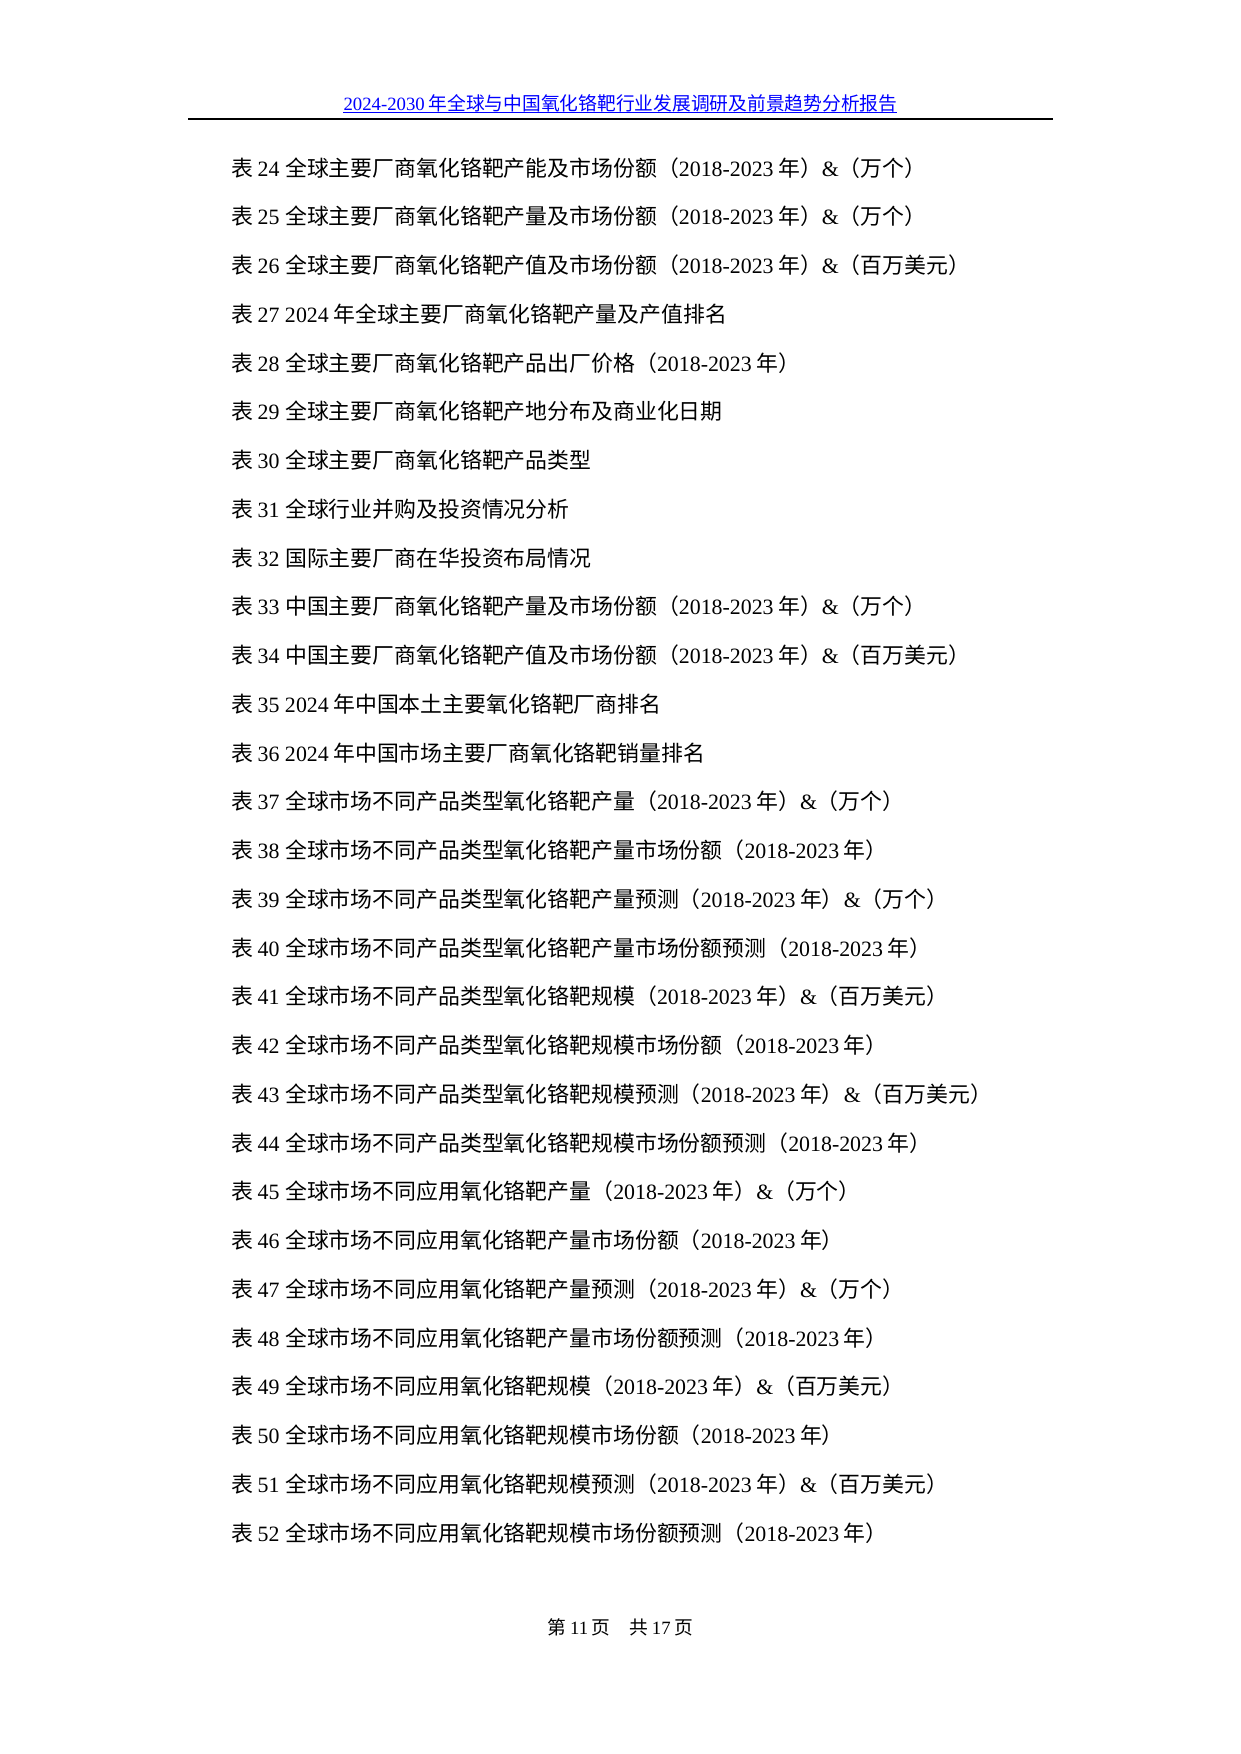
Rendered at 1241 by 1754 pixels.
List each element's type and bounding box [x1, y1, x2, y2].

text [187, 150, 1053, 1548]
